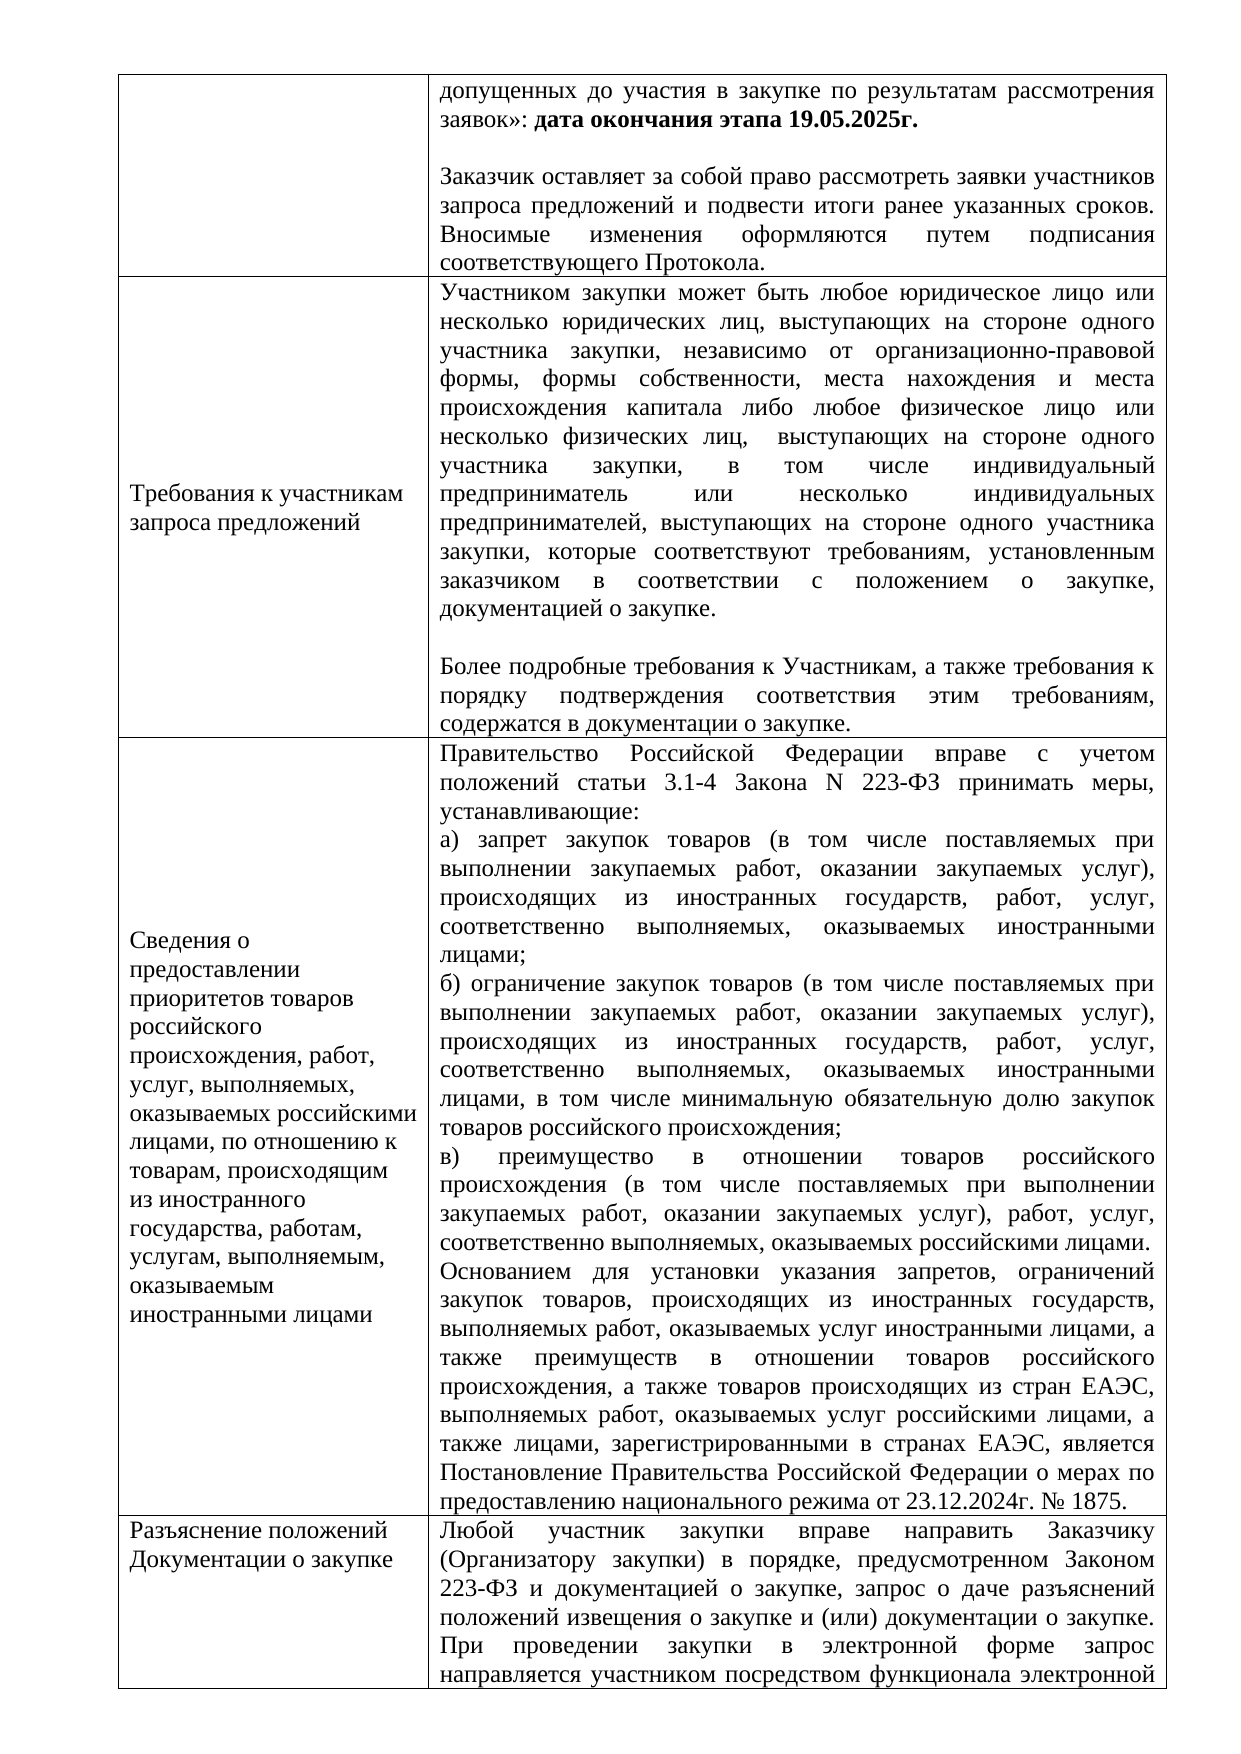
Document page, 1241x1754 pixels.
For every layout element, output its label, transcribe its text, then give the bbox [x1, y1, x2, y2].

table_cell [119, 75, 428, 276]
table_cell Сведения о предоставлении приоритетов товаров российского происхождения, работ, услуг, выполняемых, оказываемых российскими лицами, по отношению к товарам, происходящим из иностранного государства, работам, услугам, выполняемым, оказываемым иностранными лицами [119, 738, 428, 1514]
table_cell Участником закупки может быть любое юридическое лицо или несколько юридических лиц, выступающих на стороне одного участника закупки, независимо от организационно-правовой формы, формы собственности, места нахождения и места происхождения капитала либо любое физическое лицо или несколько физических лиц, выступающих на стороне одного участника закупки, в том числе индивидуальный предприниматель или несколько индивидуальных предпринимателей, выступающих на стороне одного участника закупки, которые соответствуют требованиям, установленным заказчиком в соответствии с положением о закупке, документацией о закупке. Более подробные требования к Участникам, а также требования к порядку подтверждения соответствия этим требованиям, содержатся в документации о закупке. [429, 277, 1166, 737]
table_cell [119, 1516, 428, 1688]
table_cell Правительство Российской Федерации вправе с учетом положений статьи 3.1-4 Закона N 223-ФЗ принимать меры, устанавливающие: а) запрет закупок товаров (в том числе поставляемых при выполнении закупаемых работ, оказании закупаемых услуг), происходящих из иностранных государств, работ, услуг, соответственно выполняемых, оказываемых иностранными лицами; б) ограничение закупок товаров (в том числе поставляемых при выполнении закупаемых работ, оказании закупаемых услуг), происходящих из иностранных государств, работ, услуг, соответственно выполняемых, оказываемых иностранными лицами, в том числе минимальную обязательную долю закупок товаров российского происхождения; в) преимущество в отношении товаров российского происхождения (в том числе поставляемых при выполнении закупаемых работ, оказании закупаемых услуг), работ, услуг, соответственно выполняемых, оказываемых российскими лицами. Основанием для установки указания запретов, ограничений закупок товаров, происходящих из иностранных государств, выполняемых работ, оказываемых услуг иностранными лицами, а также преимуществ в отношении товаров российского происхождения, а также товаров происходящих из стран ЕАЭС, выполняемых работ, оказываемых услуг российскими лицами, а также лицами, зарегистрированными в странах ЕАЭС, является Постановление Правительства Российской Федерации о мерах по предоставлению национального режима от 23.12.2024г. № 1875. [429, 738, 1166, 1514]
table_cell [429, 75, 1166, 276]
table_cell Требования к участникам запроса предложений [119, 277, 428, 737]
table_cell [429, 1516, 1166, 1688]
